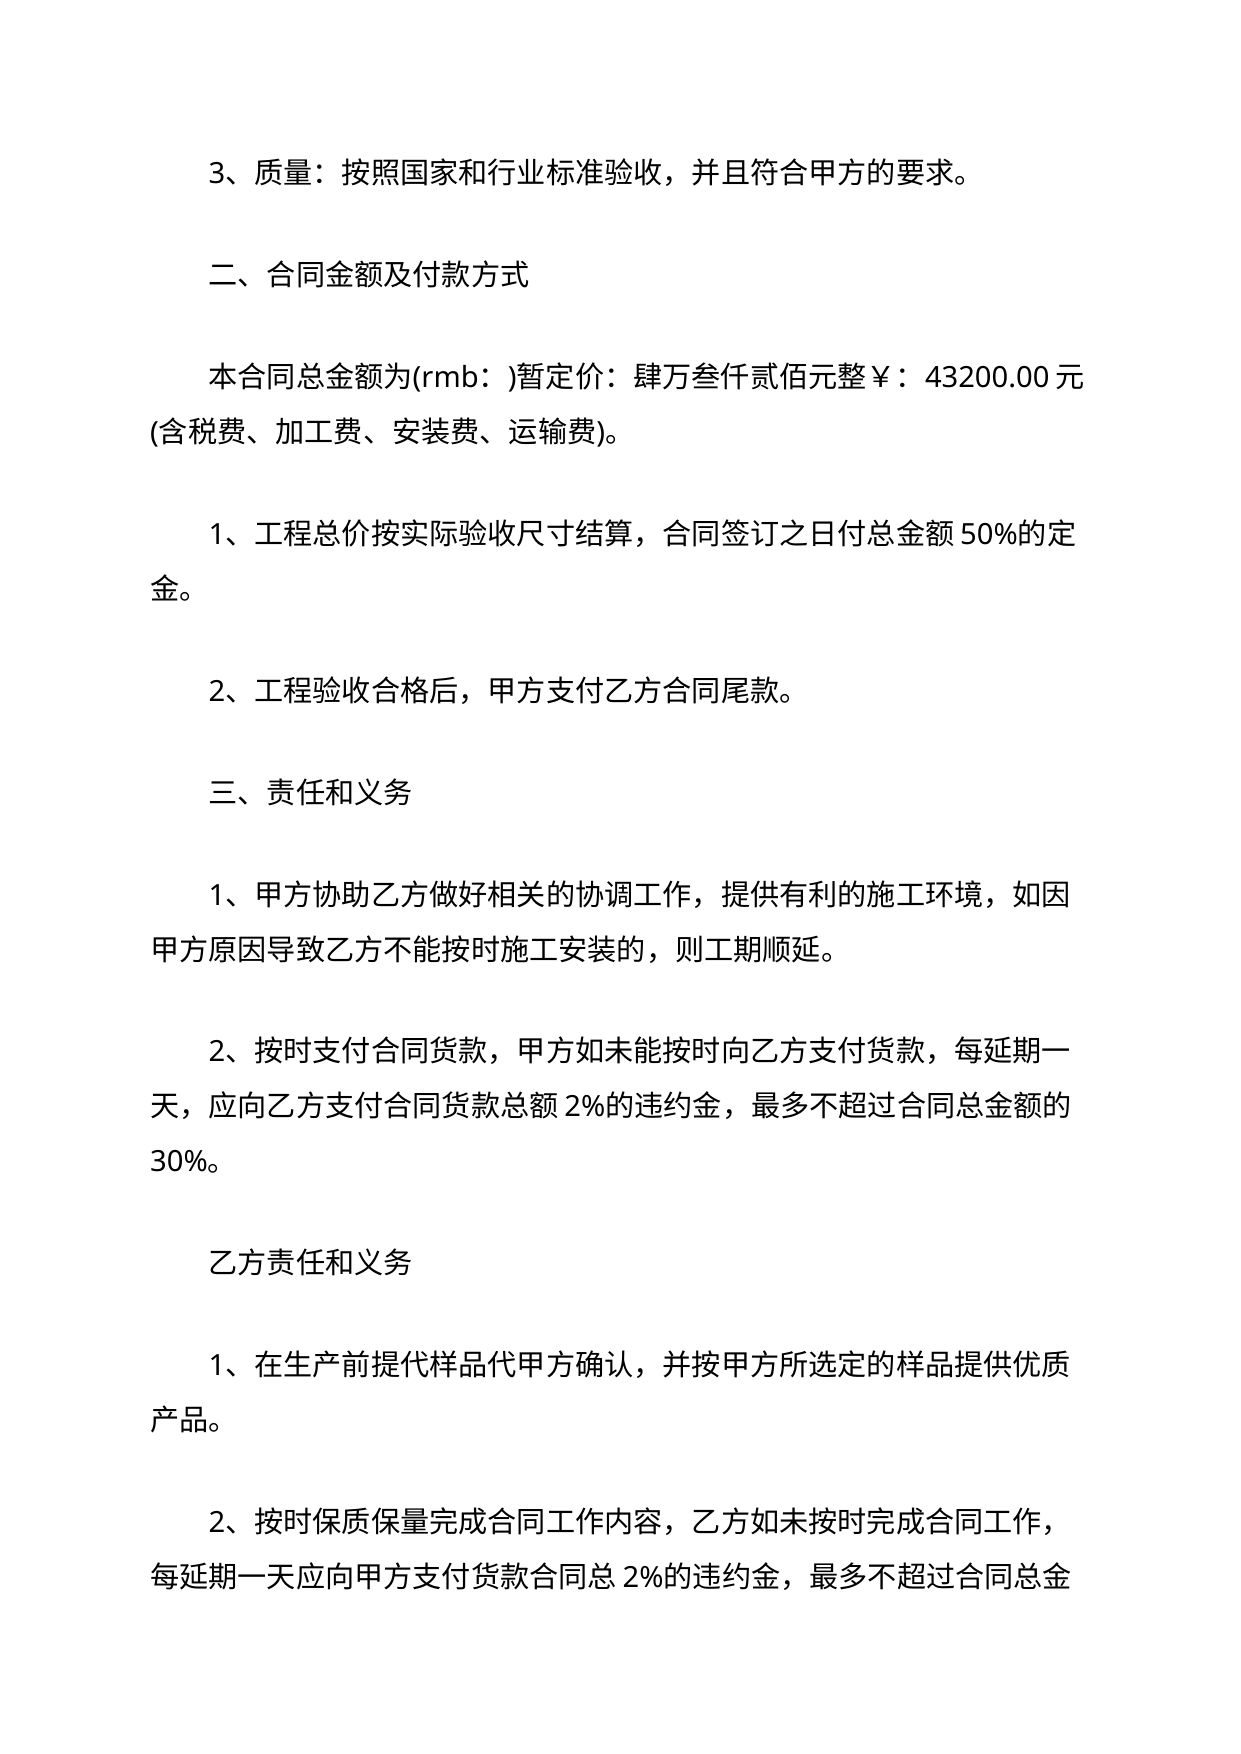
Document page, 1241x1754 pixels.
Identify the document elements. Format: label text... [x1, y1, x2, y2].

text 1、在生产前提代样品代甲方确认，并按甲方所选定的样品提供优质产品。 [150, 1342, 1090, 1439]
text 1、甲方协助乙方做好相关的协调工作，提供有利的施工环境，如因甲方原因导致乙方不能按时施工安装的，则工期顺延。 [150, 871, 1090, 968]
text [150, 1498, 1090, 1596]
text 1、工程总价按实际验收尺寸结算，合同签订之日付总金额50%的定金。 [150, 511, 1090, 608]
text 三、责任和义务 [150, 769, 1090, 812]
text 2、按时支付合同货款，甲方如未能按时向乙方支付货款，每延期一天，应向乙方支付合同货款总额2%的违约金，最多不超过合同总金额的30%。 [150, 1028, 1090, 1180]
text 二、合同金额及付款方式 [150, 252, 1090, 294]
text 2、工程验收合格后，甲方支付乙方合同尾款。 [150, 667, 1090, 710]
text 3、质量：按照国家和行业标准验收，并且符合甲方的要求。 [150, 150, 1090, 192]
text 乙方责任和义务 [150, 1240, 1090, 1282]
text 本合同总金额为(rmb：)暂定价：肆万叁仟贰佰元整￥：43200.00元(含税费、加工费、安装费、运输费)。 [150, 354, 1090, 451]
